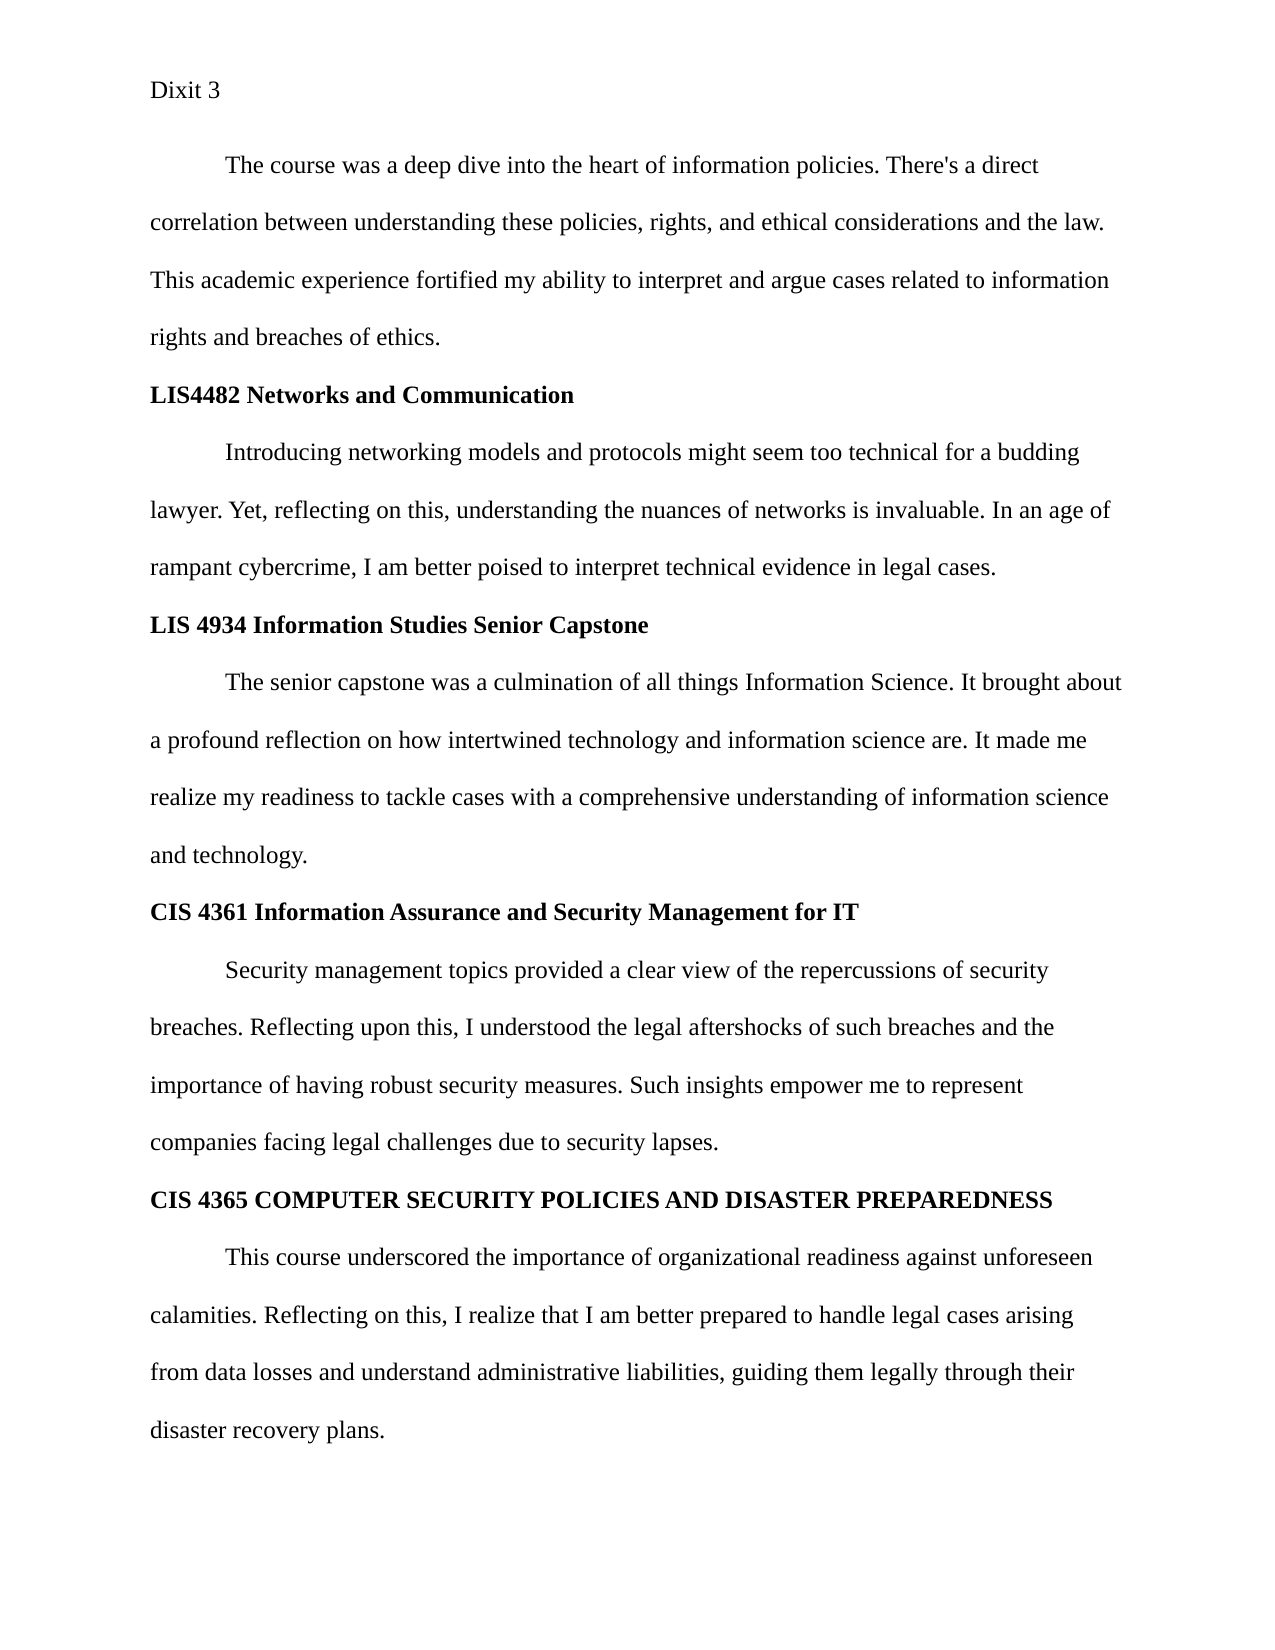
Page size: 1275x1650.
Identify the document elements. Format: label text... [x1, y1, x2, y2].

text LIS4482 Networks and Communication [150, 380, 1125, 409]
text CIS 4361 Information Assurance and Security Management for IT [150, 897, 1125, 926]
text The course was a deep dive into the heart of information policies. There's a direct correlation between understanding these policies, rights, and ethical considerations and the law. This academic experience fortified my ability to interpret and argue cases related to information rights and breaches of ethics. [150, 150, 1125, 351]
text CIS 4365 COMPUTER SECURITY POLICIES AND DISASTER PREPAREDNESS [150, 1185, 1125, 1214]
text The senior capstone was a culmination of all things Information Science. It brought about a profound reflection on how intertwined technology and information science are. It made me realize my readiness to tackle cases with a comprehensive understanding of information science and technology. [150, 667, 1125, 869]
text LIS 4934 Information Studies Senior Capstone [150, 610, 1125, 639]
text This course underscored the importance of organizational readiness against unforeseen calamities. Reflecting on this, I realize that I am better prepared to handle legal cases arising from data losses and understand administrative liabilities, guiding them legally through their disaster recovery plans. [150, 1242, 1125, 1444]
text Security management topics provided a clear view of the repercussions of security breaches. Reflecting upon this, I understood the legal aftershocks of such breaches and the importance of having robust security measures. Such insights empower me to represent companies facing legal challenges due to security lapses. [150, 955, 1125, 1156]
text Introducing networking models and protocols might seem too technical for a budding lawyer. Yet, reflecting on this, understanding the nuances of networks is invaluable. In an age of rampant cybercrime, I am better poised to interpret technical evidence in legal cases. [150, 437, 1125, 581]
